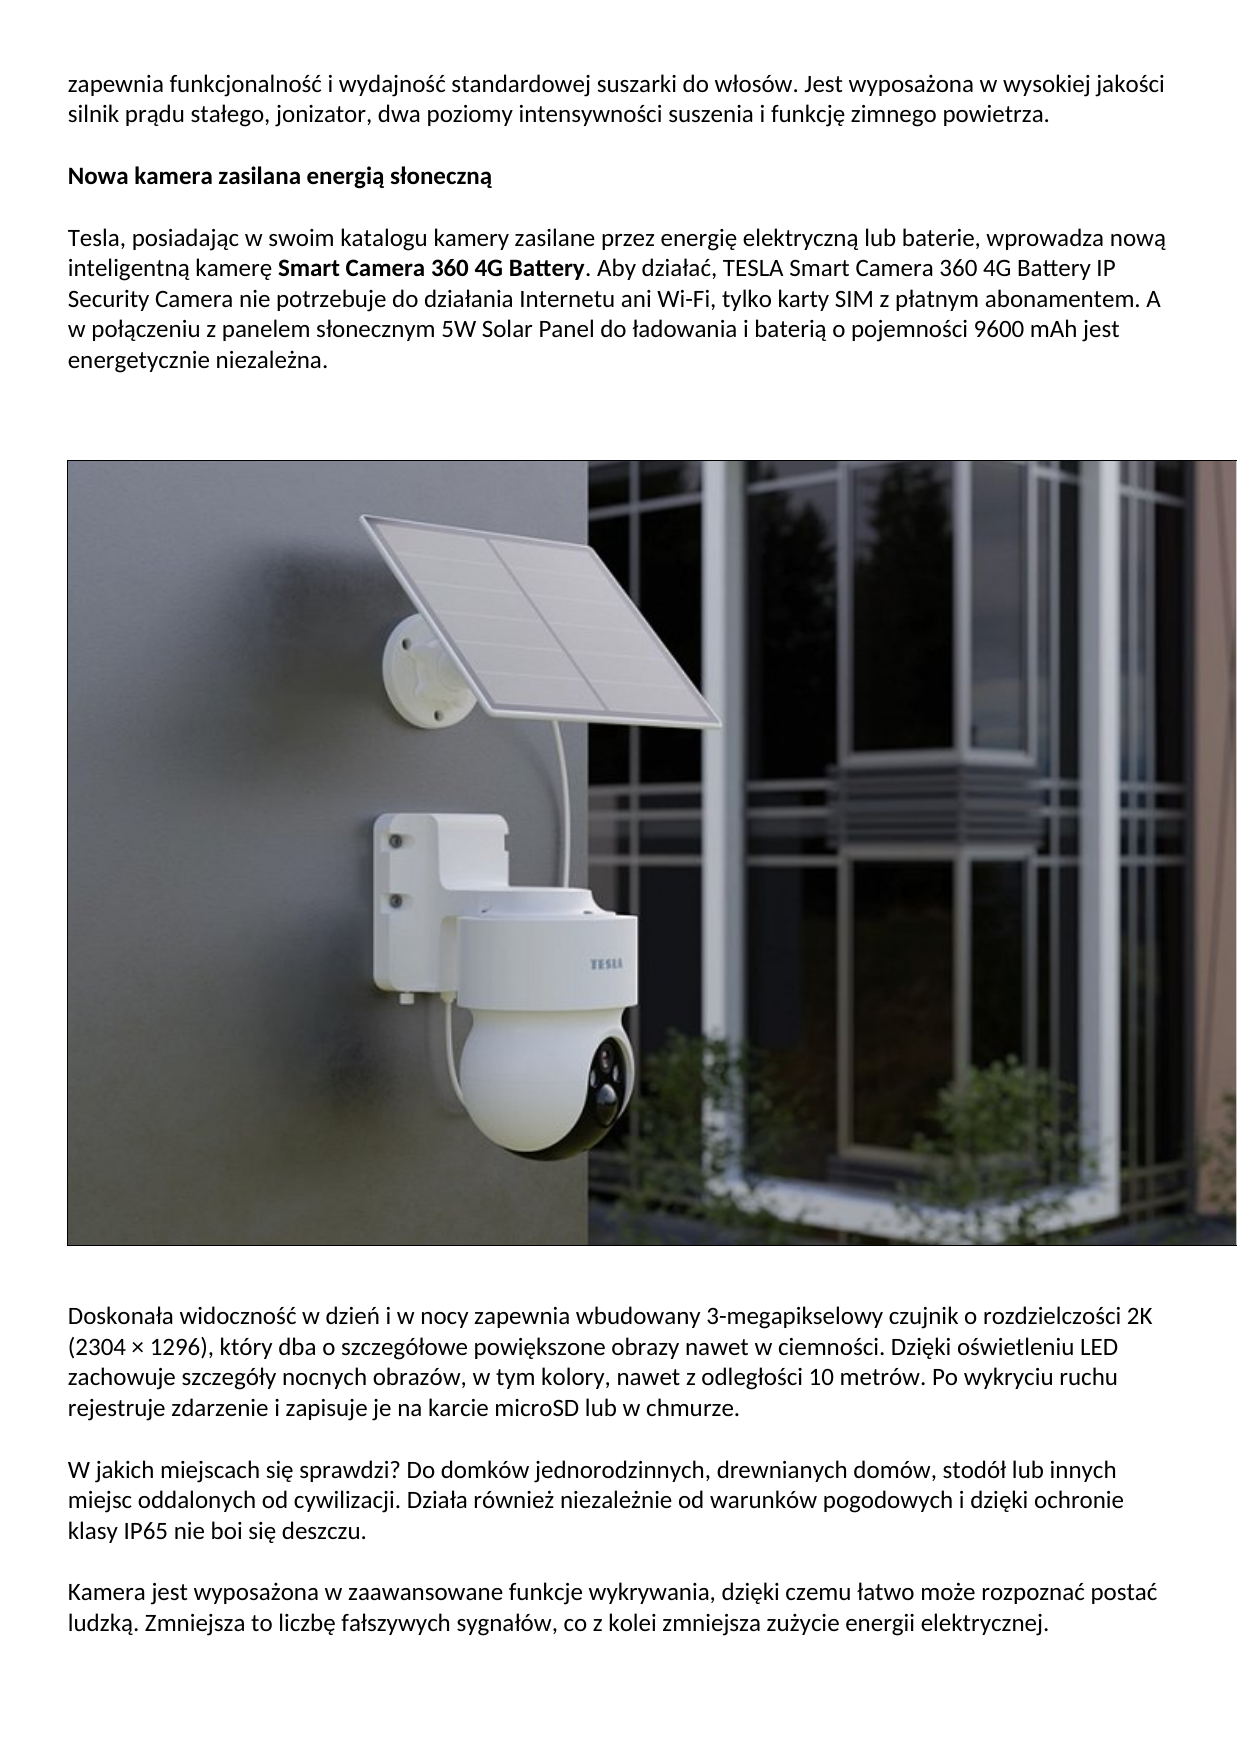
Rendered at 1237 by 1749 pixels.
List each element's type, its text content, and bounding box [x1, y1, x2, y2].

text W jakich miejscach się sprawdzi? Do domków jednorodzinnych, drewnianych domów, stodół lub innych miejsc oddalonych od cywilizacji. Działa również niezależnie od warunków pogodowych i dzięki ochronie klasy IP65 nie boi się deszczu. [68, 1454, 1169, 1545]
text Nowa kamera zasilana energią słoneczną [68, 160, 1169, 191]
text Tesla, posiadając w swoim katalogu kamery zasilane przez energię elektryczną lub baterie, wprowadza nową inteligentną kamerę Smart Camera 360 4G Battery. Aby działać, TESLA Smart Camera 360 4G Battery IP Security Camera nie potrzebuje do działania Internetu ani Wi-Fi, tylko karty SIM z płatnym abonamentem. A w połączeniu z panelem słonecznym 5W Solar Panel do ładowania i baterią o pojemności 9600 mAh jest energetycznie niezależna. [68, 222, 1169, 374]
picture [68, 461, 1237, 1245]
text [68, 68, 1169, 129]
text Kamera jest wyposażona w zaawansowane funkcje wykrywania, dzięki czemu łatwo może rozpoznać postać ludzką. Zmniejsza to liczbę fałszywych sygnałów, co z kolei zmniejsza zużycie energii elektrycznej. [68, 1577, 1169, 1638]
text Doskonała widoczność w dzień i w nocy zapewnia wbudowany 3-megapikselowy czujnik o rozdzielczości 2K (2304 × 1296), który dba o szczegółowe powiększone obrazy nawet w ciemności. Dzięki oświetleniu LED zachowuje szczegóły nocnych obrazów, w tym kolory, nawet z odległości 10 metrów. Po wykryciu ruchu rejestruje zdarzenie i zapisuje je na karcie microSD lub w chmurze. [68, 1300, 1169, 1422]
